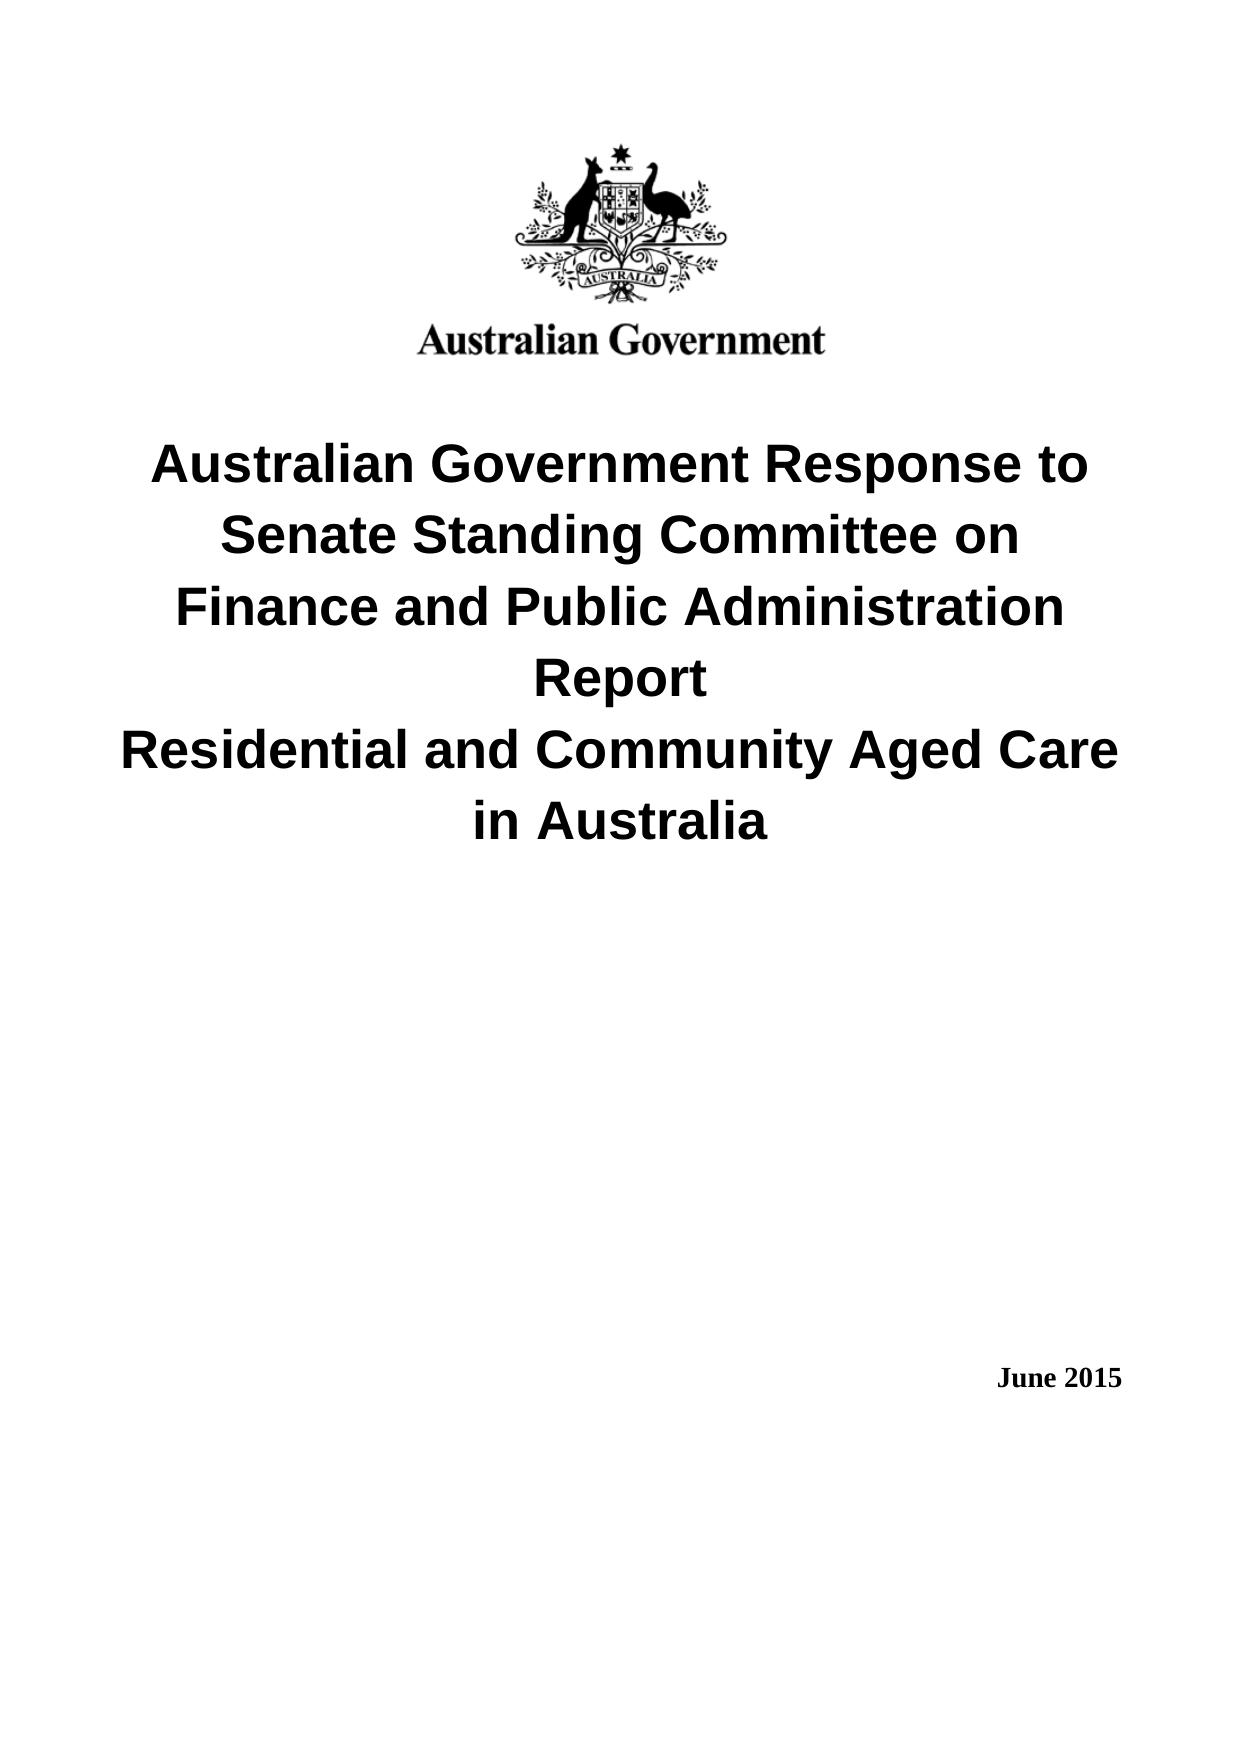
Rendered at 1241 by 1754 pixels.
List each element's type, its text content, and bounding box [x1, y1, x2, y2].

subtitle Australian Government Response to Senate Standing Committee on Finance and Public Administration Report Residential and Community Aged Care in Australia [118, 431, 1122, 851]
text June 2015 [118, 1361, 1122, 1394]
